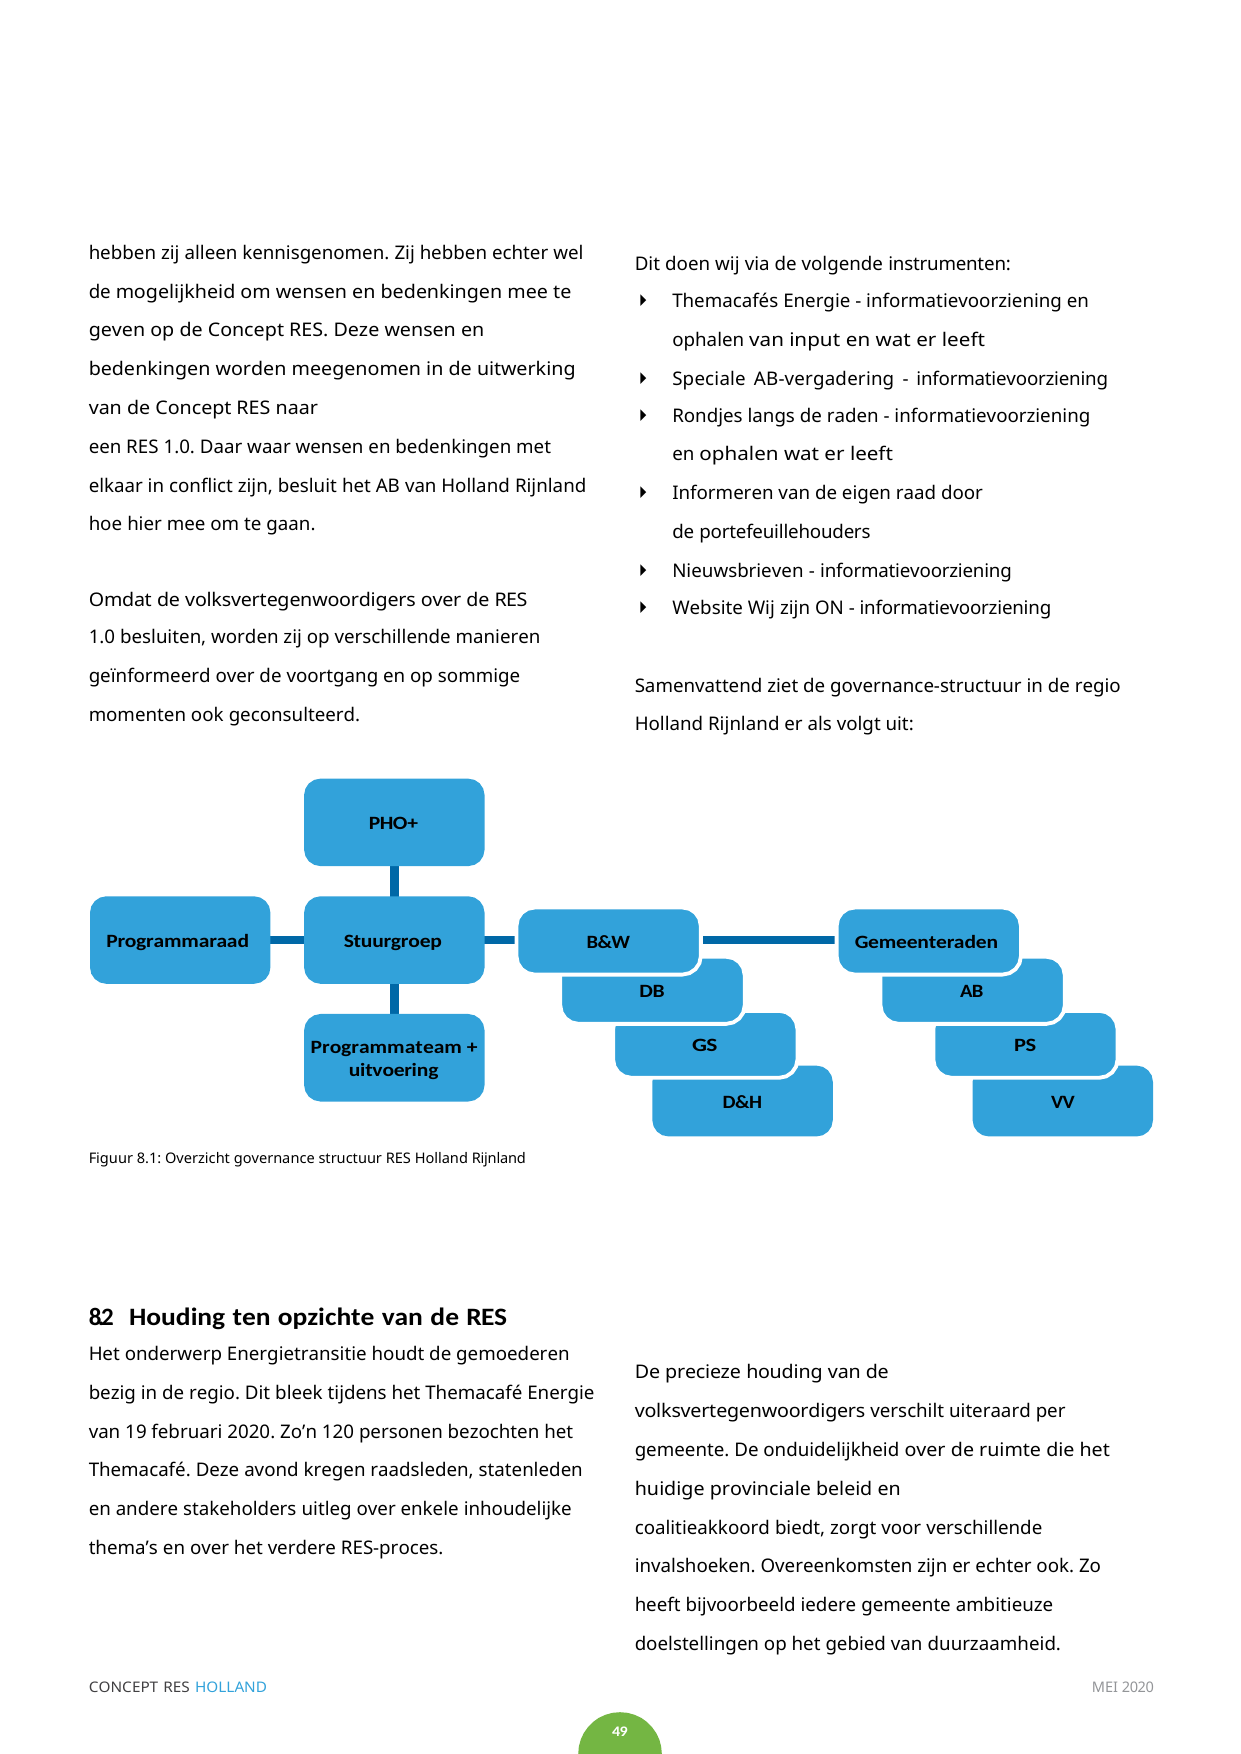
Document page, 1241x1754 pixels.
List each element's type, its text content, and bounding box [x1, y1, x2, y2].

list Nieuwsbrieven - informatievoorziening [634, 557, 1240, 582]
text Figuur 8.1: Overzicht governance structuur RES Holland Rijnland [88, 1148, 1240, 1168]
text een RES 1.0. Daar waar wensen en bedenkingen met elkaar in conflict zijn, besluit het AB van Holland Rijnland hoe hier mee om te gaan. [88, 433, 597, 536]
list Website Wij zijn ON - informatievoorziening [634, 594, 1240, 619]
subtitle Houding ten opzichte van de RES [88, 1301, 604, 1331]
list Speciale AB-vergadering - informatievoorziening [634, 365, 1240, 390]
list Rondjes langs de raden - informatievoorziening en ophalen wat er leeft [634, 402, 1104, 466]
text coalitieakkoord biedt, zorgt voor verschillende invalshoeken. Overeenkomsten zijn er echter ook. Zo heeft bijvoorbeeld iedere gemeente ambitieuze doelstellingen op het gebied van duurzaamheid. [634, 1514, 1148, 1656]
text Samenvattend ziet de governance-structuur in de regio Holland Rijnland er als volgt uit: [634, 672, 1161, 736]
text Dit doen wij via de volgende instrumenten: [634, 250, 1240, 276]
text 1.0 besluiten, worden zij op verschillende manieren geïnformeerd over de voortgang en op sommige momenten ook geconsulteerd. [88, 624, 602, 727]
text Het onderwerp Energietransitie houdt de gemoederen bezig in de regio. Dit bleek tijdens het Themacafé Energie van 19 februari 2020. Zo’n 120 personen bezochten het Themacafé. Deze avond kregen raadsleden, statenleden en andere stakeholders uitleg over enkele inhoudelijke thema’s en over het verdere RES-proces. [88, 1340, 604, 1560]
list Informeren van de eigen raad door de portefeuillehouders [634, 479, 999, 544]
text De precieze houding van de volksvertegenwoordigers verschilt uiteraard per gemeente. De onduidelijkheid over de ruimte die het huidige provinciale beleid en [634, 1359, 1120, 1501]
text Omdat de volksvertegenwoordigers over de RES [88, 587, 602, 612]
text hebben zij alleen kennisgenomen. Zij hebben echter wel de mogelijkheid om wensen en bedenkingen mee te geven op de Concept RES. Deze wensen en bedenkingen worden meegenomen in de uitwerking van de Concept RES naar [88, 239, 597, 420]
list Themacafés Energie - informatievoorziening en ophalen van input en wat er leeft [634, 287, 1152, 351]
